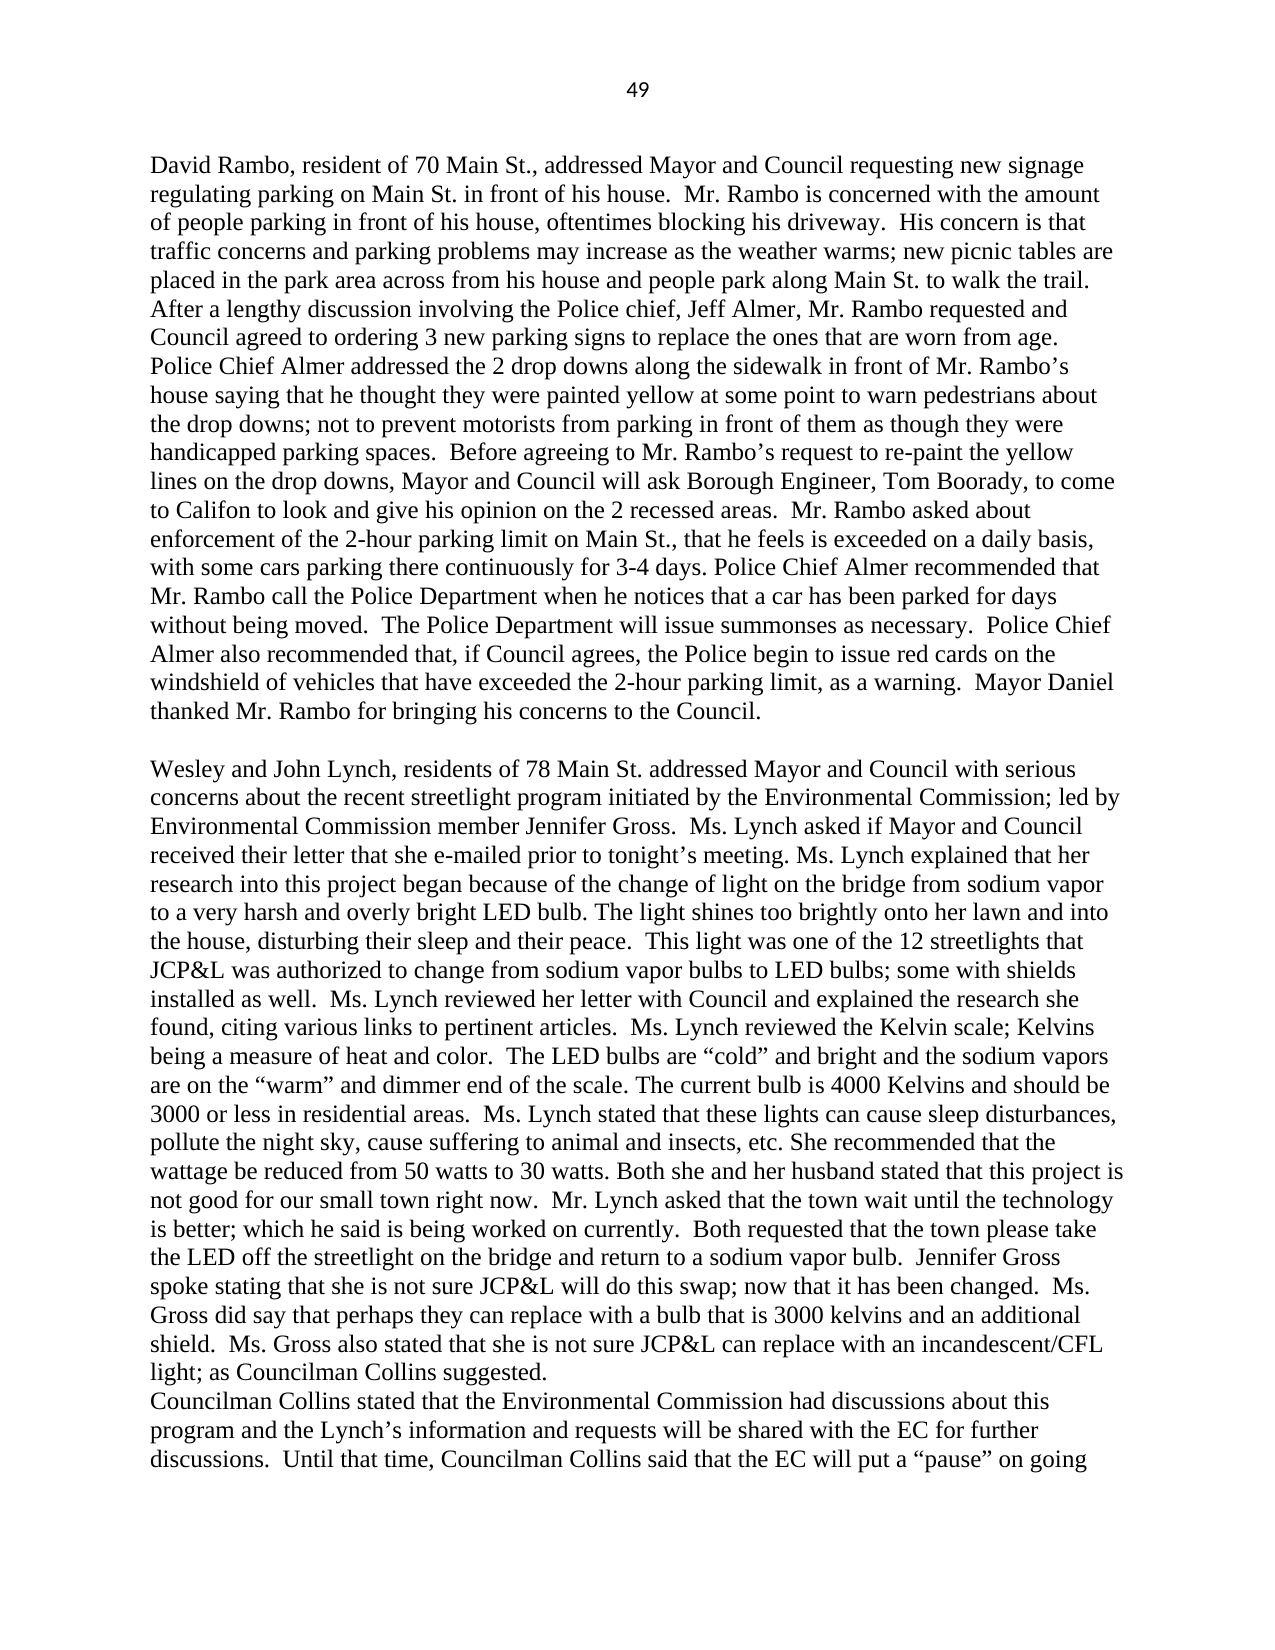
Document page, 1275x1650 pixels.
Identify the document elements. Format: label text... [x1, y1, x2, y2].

text David Rambo, resident of 70 Main St., addressed Mayor and Council requesting new signage regulating parking on Main St. in front of his house. Mr. Rambo is concerned with the amount of people parking in front of his house, oftentimes blocking his driveway. His concern is that traffic concerns and parking problems may increase as the weather warms; new picnic tables are placed in the park area across from his house and people park along Main St. to walk the trail. After a lengthy discussion involving the Police chief, Jeff Almer, Mr. Rambo requested and Council agreed to ordering 3 new parking signs to replace the ones that are worn from age. Police Chief Almer addressed the 2 drop downs along the sidewalk in front of Mr. Rambo’s house saying that he thought they were painted yellow at some point to warn pedestrians about the drop downs; not to prevent motorists from parking in front of them as though they were handicapped parking spaces. Before agreeing to Mr. Rambo’s request to re-paint the yellow lines on the drop downs, Mayor and Council will ask Borough Engineer, Tom Boorady, to come to Califon to look and give his opinion on the 2 recessed areas. Mr. Rambo asked about enforcement of the 2-hour parking limit on Main St., that he feels is exceeded on a daily basis, with some cars parking there continuously for 3-4 days. Police Chief Almer recommended that Mr. Rambo call the Police Department when he notices that a car has been parked for days without being moved. The Police Department will issue summonses as necessary. Police Chief Almer also recommended that, if Council agrees, the Police begin to issue red cards on the windshield of vehicles that have exceeded the 2-hour parking limit, as a warning. Mayor Daniel thanked Mr. Rambo for bringing his concerns to the Council. [150, 150, 1125, 725]
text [150, 1386, 1125, 1472]
text Wesley and John Lynch, residents of 78 Main St. addressed Mayor and Council with serious concerns about the recent streetlight program initiated by the Environmental Commission; led by Environmental Commission member Jennifer Gross. Ms. Lynch asked if Mayor and Council received their letter that she e-mailed prior to tonight’s meeting. Ms. Lynch explained that her research into this project began because of the change of light on the bridge from sodium vapor to a very harsh and overly bright LED bulb. The light shines too brightly onto her lawn and into the house, disturbing their sleep and their peace. This light was one of the 12 streetlights that JCP&L was authorized to change from sodium vapor bulbs to LED bulbs; some with shields installed as well. Ms. Lynch reviewed her letter with Council and explained the research she found, citing various links to pertinent articles. Ms. Lynch reviewed the Kelvin scale; Kelvins being a measure of heat and color. The LED bulbs are “cold” and bright and the sodium vapors are on the “warm” and dimmer end of the scale. The current bulb is 4000 Kelvins and should be 3000 or less in residential areas. Ms. Lynch stated that these lights can cause sleep disturbances, pollute the night sky, cause suffering to animal and insects, etc. She recommended that the wattage be reduced from 50 watts to 30 watts. Both she and her husband stated that this project is not good for our small town right now. Mr. Lynch asked that the town wait until the technology is better; which he said is being worked on currently. Both requested that the town please take the LED off the streetlight on the bridge and return to a sodium vapor bulb. Jennifer Gross spoke stating that she is not sure JCP&L will do this swap; now that it has been changed. Ms. Gross did say that perhaps they can replace with a bulb that is 3000 kelvins and an additional shield. Ms. Gross also stated that she is not sure JCP&L can replace with an incandescent/CFL light; as Councilman Collins suggested. [150, 754, 1125, 1386]
